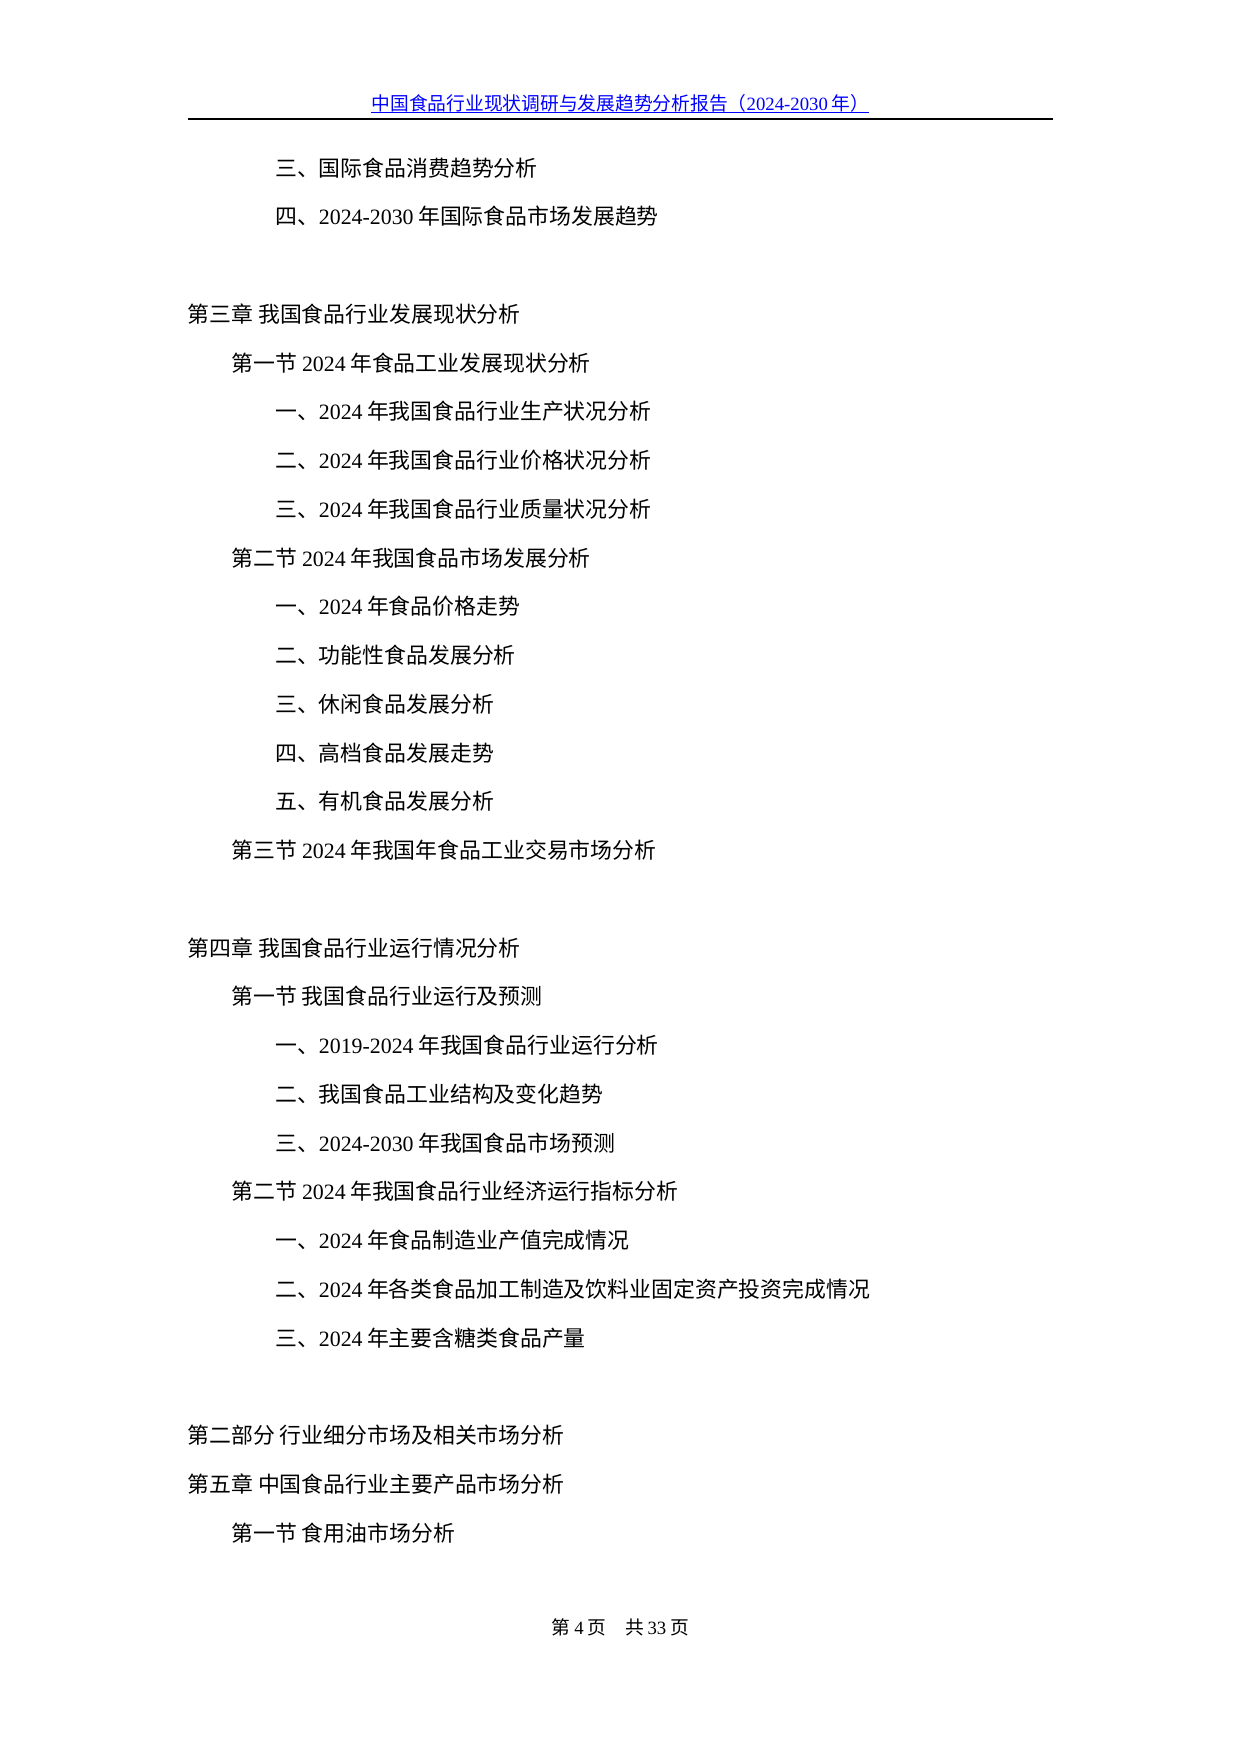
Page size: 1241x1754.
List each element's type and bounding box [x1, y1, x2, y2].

text [187, 150, 1053, 1548]
